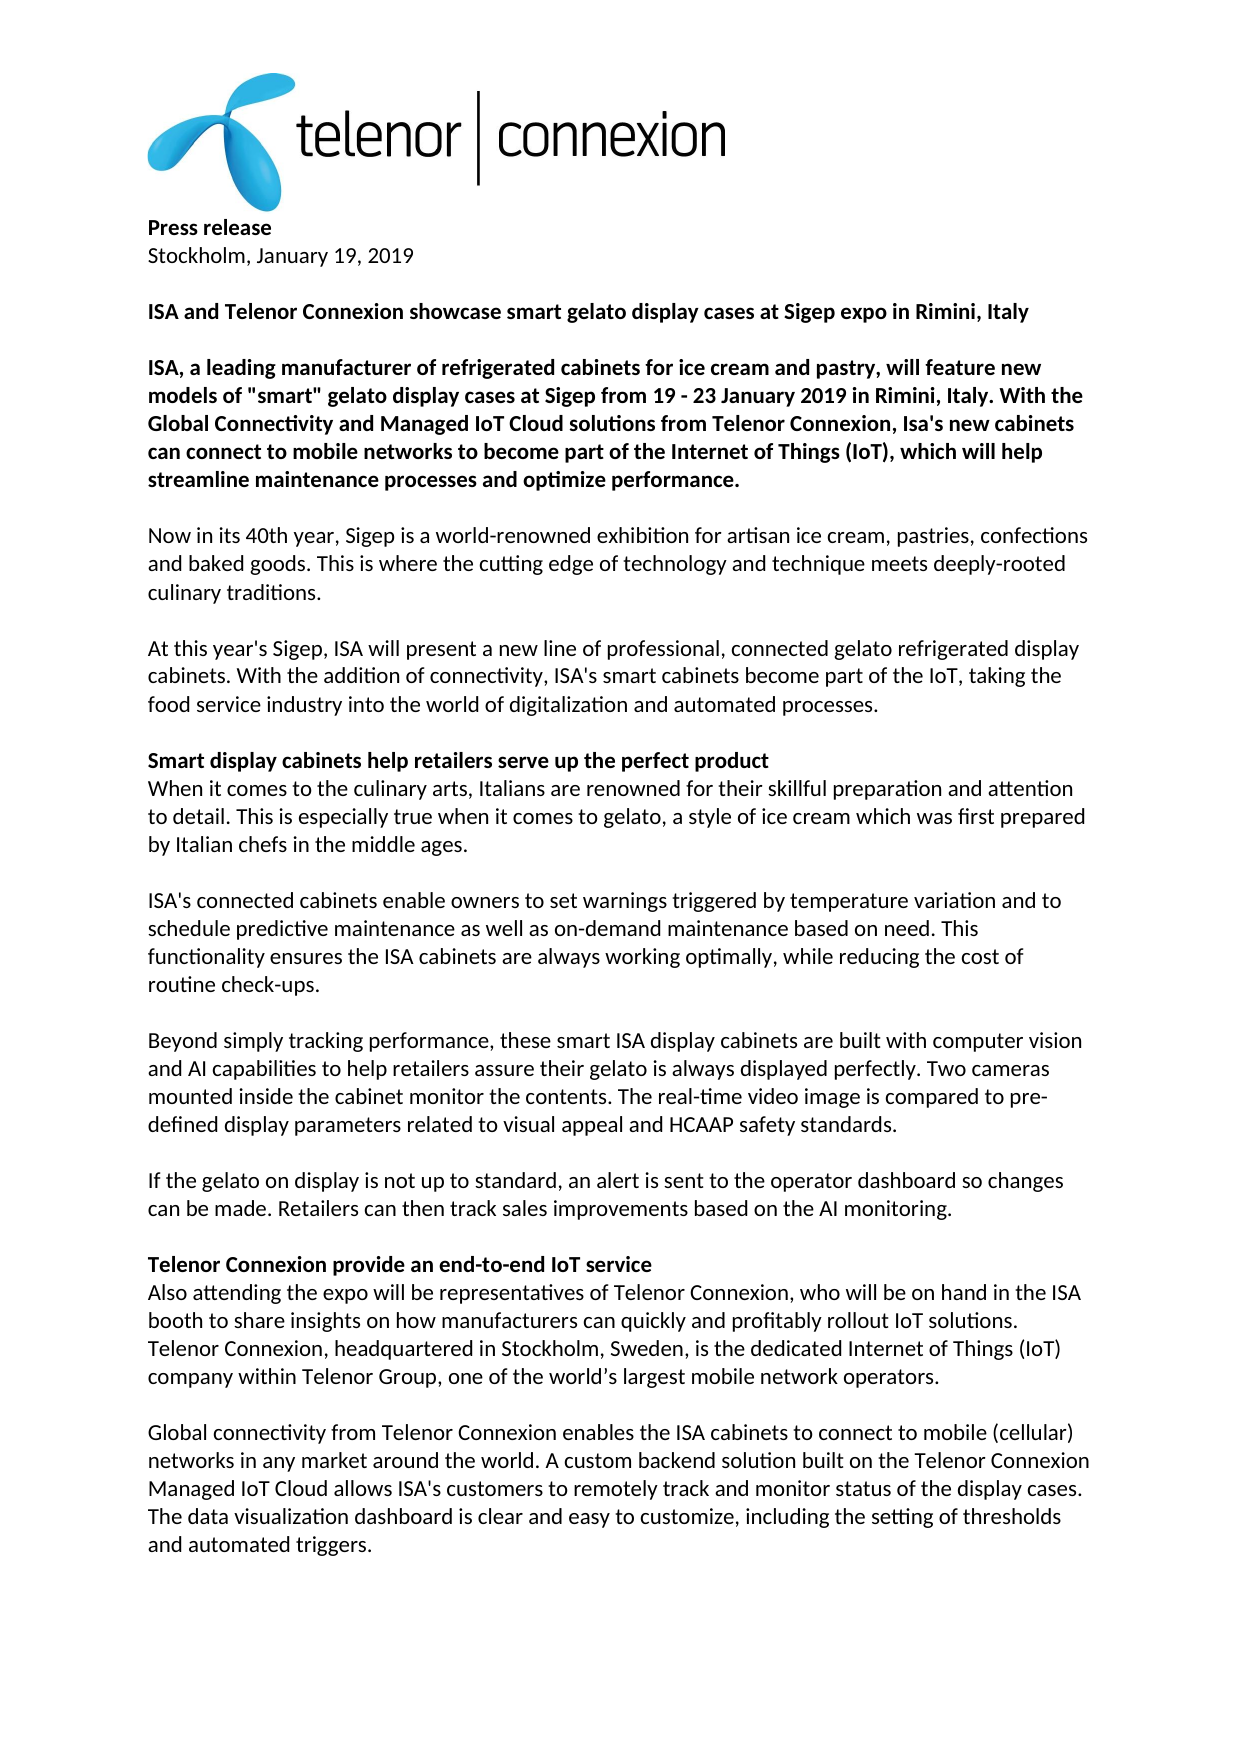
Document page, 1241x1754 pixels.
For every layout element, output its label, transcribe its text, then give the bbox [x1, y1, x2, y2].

text Press release [148, 213, 1093, 241]
text ISA's connected cabinets enable owners to set warnings triggered by temperature variation and to schedule predictive maintenance as well as on-demand maintenance based on need. This functionality ensures the ISA cabinets are always working optimally, while reducing the cost of routine check-ups. [320, 886, 1093, 998]
text Smart display cabinets help retailers serve up the perfect product [148, 746, 1093, 774]
text At this year's Sigep, ISA will present a new line of professional, connected gelato refrigerated display cabinets. With the addition of connectivity, ISA's smart cabinets become part of the IoT, taking the food service industry into the world of digitalization and automated processes. [148, 634, 1093, 718]
text When it comes to the culinary arts, Italians are renowned for their skillful preparation and attention to detail. This is especially true when it comes to gelato, a style of ice cream which was first prepared by Italian chefs in the middle ages. [148, 774, 1093, 858]
text ISA, a leading manufacturer of refrigerated cabinets for ice cream and pastry, will feature new models of "smart" gelato display cases at Sigep from 19 - 23 January 2019 in Rimini, Italy. With the Global Connectivity and Managed IoT Cloud solutions from Telenor Connexion, Isa's new cabinets can connect to mobile networks to become part of the Internet of Things (IoT), which will help streamline maintenance processes and optimize performance. [148, 353, 1093, 493]
text Telenor Connexion provide an end-to-end IoT service [148, 1250, 1093, 1278]
text Now in its 40th year, Sigep is a world-renowned exhibition for artisan ice cream, pastries, confections and baked goods. This is where the cutting edge of technology and technique meets deeply-rooted culinary traditions. [148, 522, 1093, 606]
text Global connectivity from Telenor Connexion enables the ISA cabinets to connect to mobile (cellular) networks in any market around the world. A custom backend solution built on the Telenor Connexion Managed IoT Cloud allows ISA's customers to remotely track and monitor status of the display cases. The data visualization dashboard is clear and easy to customize, including the setting of thresholds and automated triggers. [148, 1418, 1093, 1558]
text ISA and Telenor Connexion showcase smart gelato display cases at Sigep expo in Rimini, Italy [148, 297, 1093, 325]
text Stockholm, January 19, 2019 [148, 241, 1093, 269]
text Also attending the expo will be representatives of Telenor Connexion, who will be on hand in the ISA booth to share insights on how manufacturers can quickly and profitably rollout IoT solutions. Telenor Connexion, headquartered in Stockholm, Sweden, is the dedicated Internet of Things (IoT) company within Telenor Group, one of the world’s largest mobile network operators. [148, 1278, 1093, 1390]
picture [147, 73, 725, 214]
